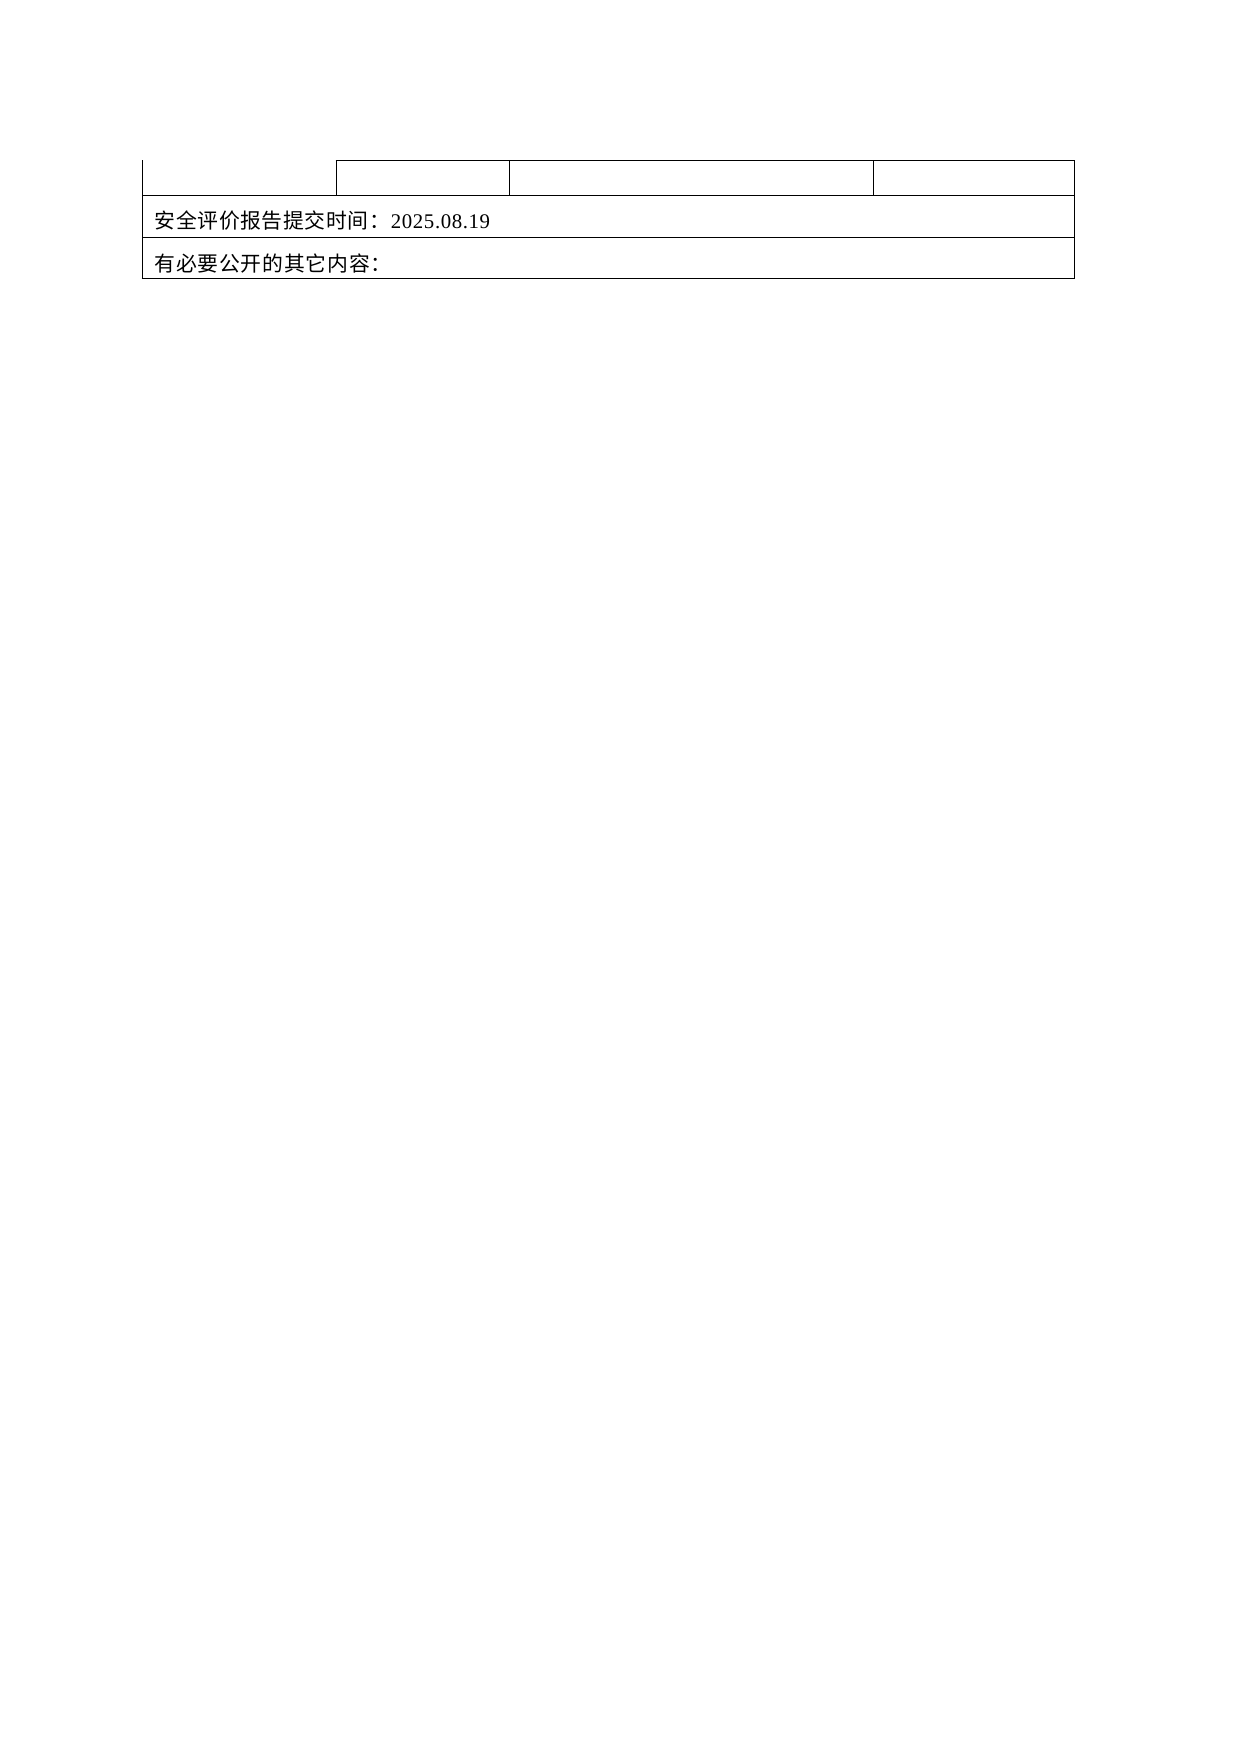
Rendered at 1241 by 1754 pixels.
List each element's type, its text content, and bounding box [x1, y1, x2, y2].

table_cell [337, 161, 509, 195]
table_cell 安全评价报告提交时间：2025.08.19 [143, 196, 1074, 237]
table_cell [874, 161, 1074, 195]
table_cell 有必要公开的其它内容： [143, 238, 1074, 277]
table_cell [510, 161, 873, 195]
